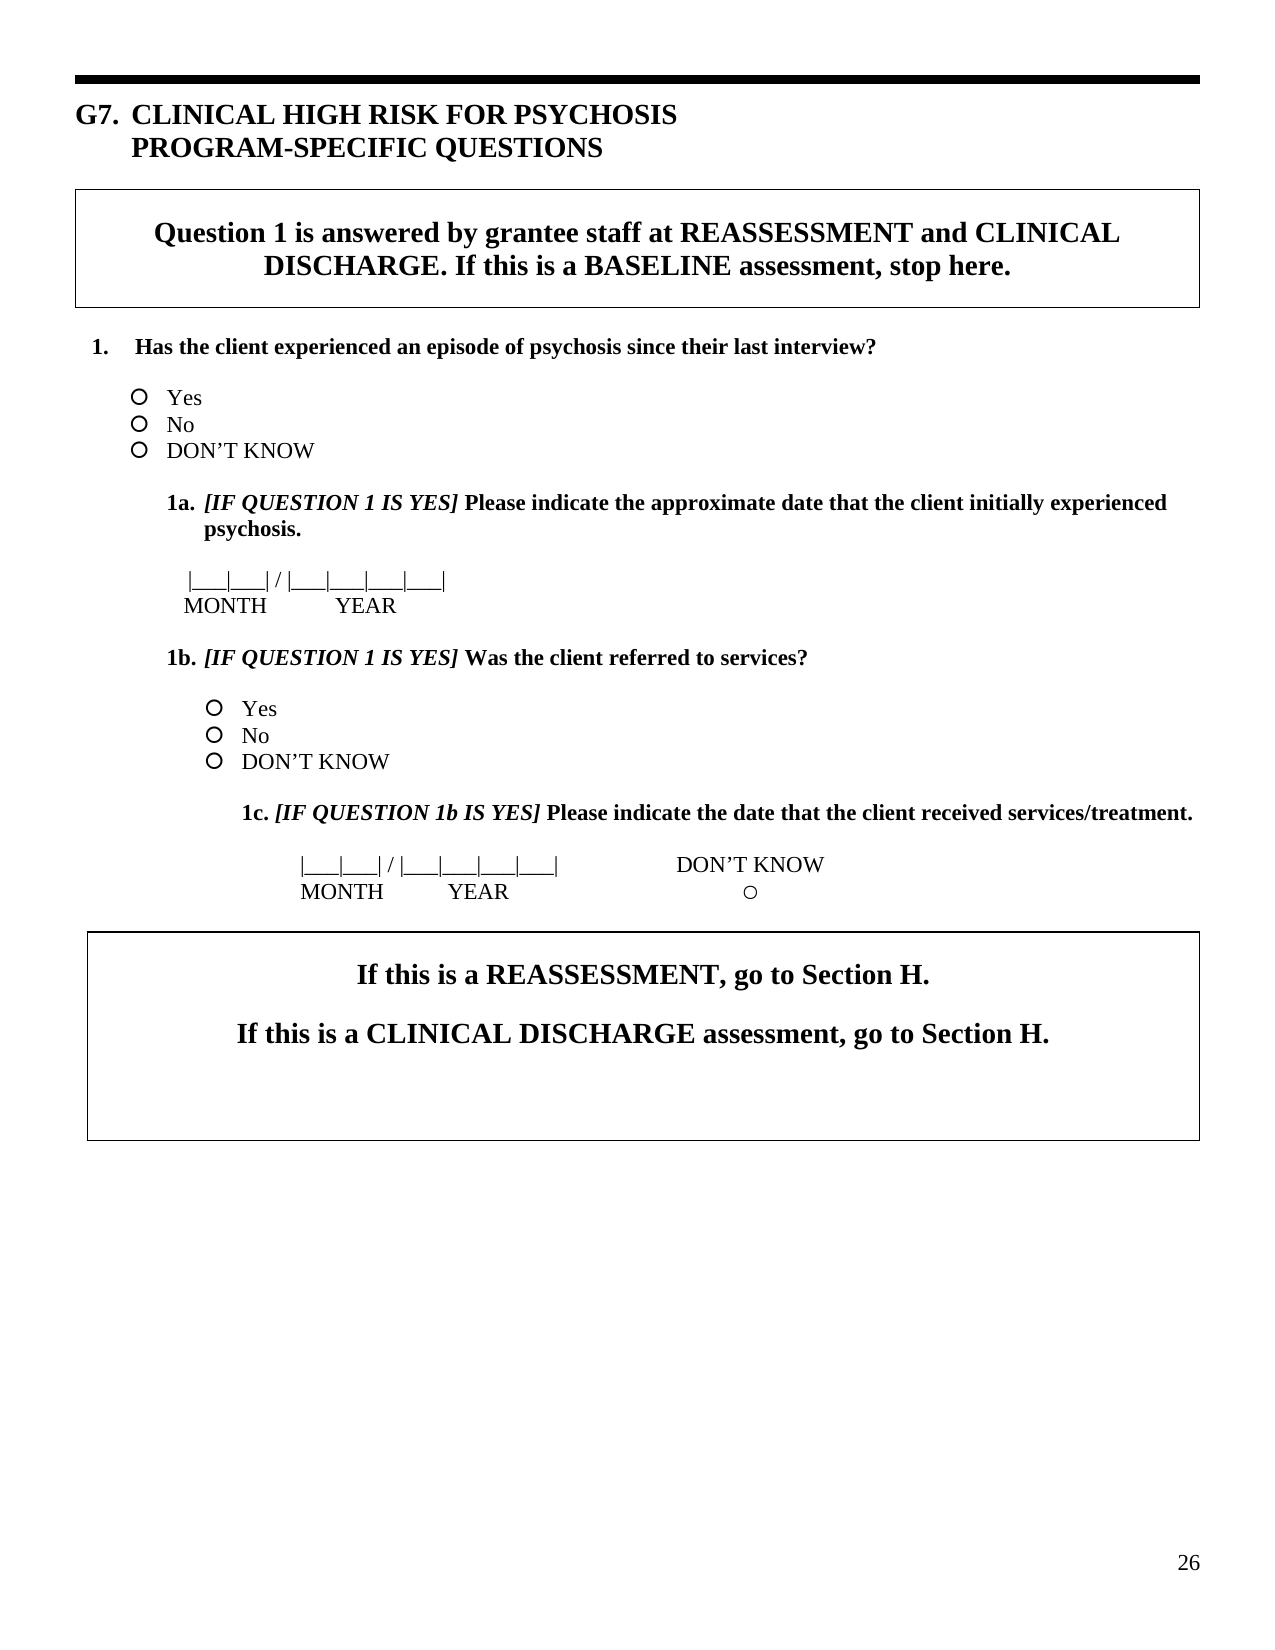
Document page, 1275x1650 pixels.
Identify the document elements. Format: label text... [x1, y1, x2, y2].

list DON’T KNOW [204, 748, 1200, 774]
list DON’T KNOW [129, 437, 1200, 463]
table_header Question 1 is answered by grantee staff at REASSESSMENT and CLINICAL DISCHARGE. If this is a BASELINE assessment, stop here. [76, 190, 1199, 307]
table_header If this is a REASSESSMENT, go to Section H. If this is a CLINICAL DISCHARGE assessment, go to Section H. [88, 933, 1199, 1139]
list No [129, 411, 1200, 437]
list Has the client experienced an episode of psychosis since their last interview? [91, 333, 1200, 359]
list Yes [129, 384, 1200, 411]
list No [204, 722, 1200, 748]
text 1b. [IF QUESTION 1 IS YES] Was the client referred to services? [166, 644, 1200, 670]
list Yes [204, 695, 1200, 722]
text |___|___| / |___|___|___|___| MONTH YEAR [112, 566, 1200, 619]
text 1a. [IF QUESTION 1 IS YES] Please indicate the approximate date that the client initially experienced psychosis. [166, 488, 1200, 541]
subtitle G7. CLINICAL HIGH RISK FOR PSYCHOSIS PROGRAM-SPECIFIC QUESTIONS [75, 84, 1200, 164]
text 1c. [IF QUESTION 1b IS YES] Please indicate the date that the client received services/treatment. [241, 799, 1200, 826]
text |___|___| / |___|___|___|___| DON’T KNOW MONTH YEAR [300, 851, 1200, 905]
